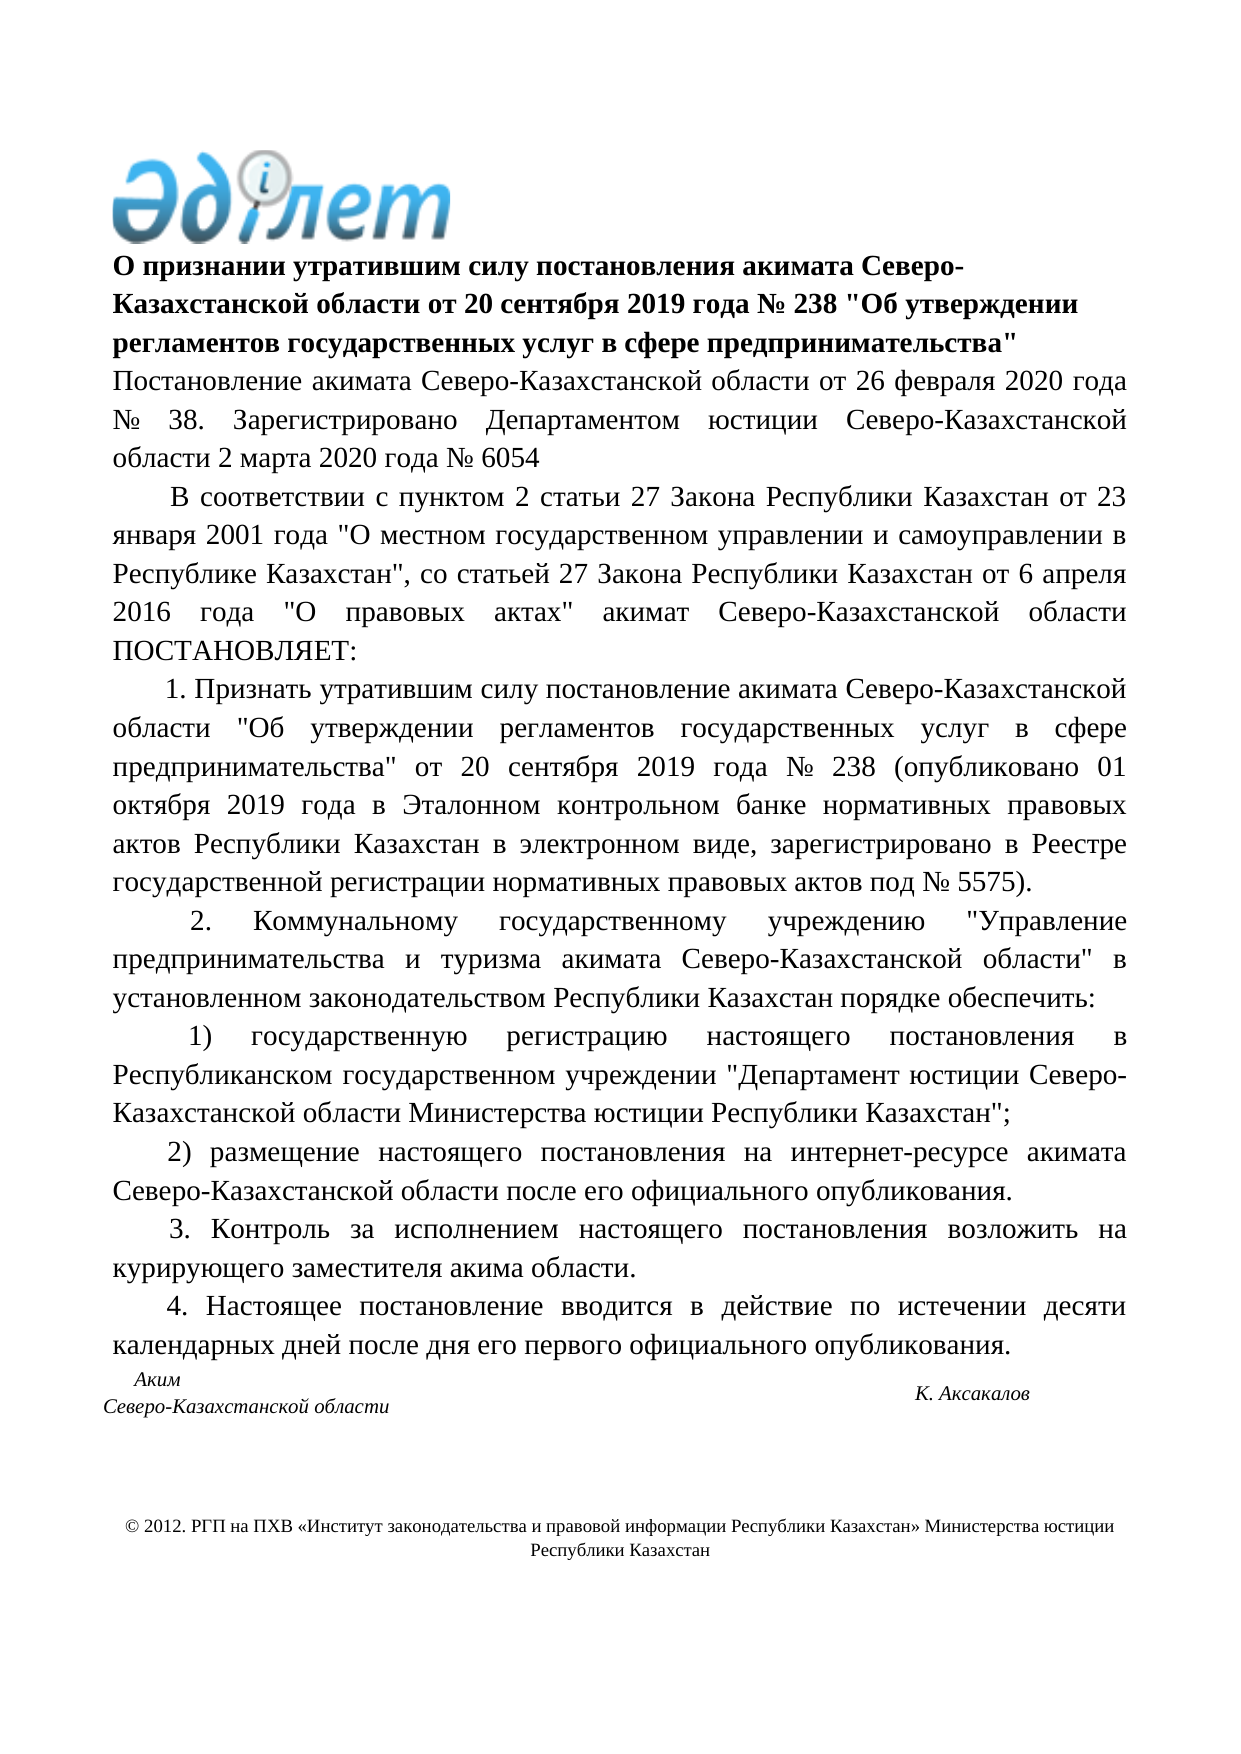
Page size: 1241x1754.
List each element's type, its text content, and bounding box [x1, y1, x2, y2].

text 2) размещение настоящего постановления на интернет-ресурсе акимата Северо-Казахстанской области после его официального опубликования. [112, 1134, 1128, 1206]
text 1. Признать утратившим силу постановление акимата Северо-Казахстанской области "Об утверждении регламентов государственных услуг в сфере предпринимательства" от 20 сентября 2019 года № 238 (опубликовано 01 октября 2019 года в Эталонном контрольном банке нормативных правовых актов Республики Казахстан в электронном виде, зарегистрировано в Реестре государственной регистрации нормативных правовых актов под № 5575). [112, 672, 1128, 898]
text Постановление акимата Северо-Казахстанской области от 26 февраля 2020 года № 38. Зарегистрировано Департаментом юстиции Северо-Казахстанской области 2 марта 2020 года № 6054 [112, 363, 1128, 474]
text В соответствии с пунктом 2 статьи 27 Закона Республики Казахстан от 23 января 2001 года "О местном государственном управлении и самоуправлении в Республике Казахстан", со статьей 27 Закона Республики Казахстан от 6 апреля 2016 года "О правовых актах" акимат Северо-Казахстанской области ПОСТАНОВЛЯЕТ: [112, 479, 1128, 667]
text 4. Настоящее постановление вводится в действие по истечении десяти календарных дней после дня его первого официального опубликования. [112, 1288, 1128, 1360]
text © 2012. РГП на ПХВ «Институт законодательства и правовой информации Республики Казахстан» Министерства юстиции Республики Казахстан [112, 1514, 1128, 1561]
table_header К. Аксакалов [913, 1365, 1240, 1424]
text 3. Контроль за исполнением настоящего постановления возложить на курирующего заместителя акима области. [112, 1211, 1128, 1283]
text О признании утратившим силу постановления акимата Северо-Казахстанской области от 20 сентября 2019 года № 238 "Об утверждении регламентов государственных услуг в сфере предпринимательства" [112, 248, 1128, 358]
text 1) государственную регистрацию настоящего постановления в Республиканском государственном учреждении "Департамент юстиции Северо-Казахстанской области Министерства юстиции Республики Казахстан"; [112, 1018, 1128, 1129]
table_header Аким Северо-Казахстанской области [101, 1365, 913, 1424]
text 2. Коммунальному государственному учреждению "Управление предпринимательства и туризма акимата Северо-Казахстанской области" в установленном законодательством Республики Казахстан порядке обеспечить: [112, 903, 1128, 1013]
picture [112, 150, 451, 244]
